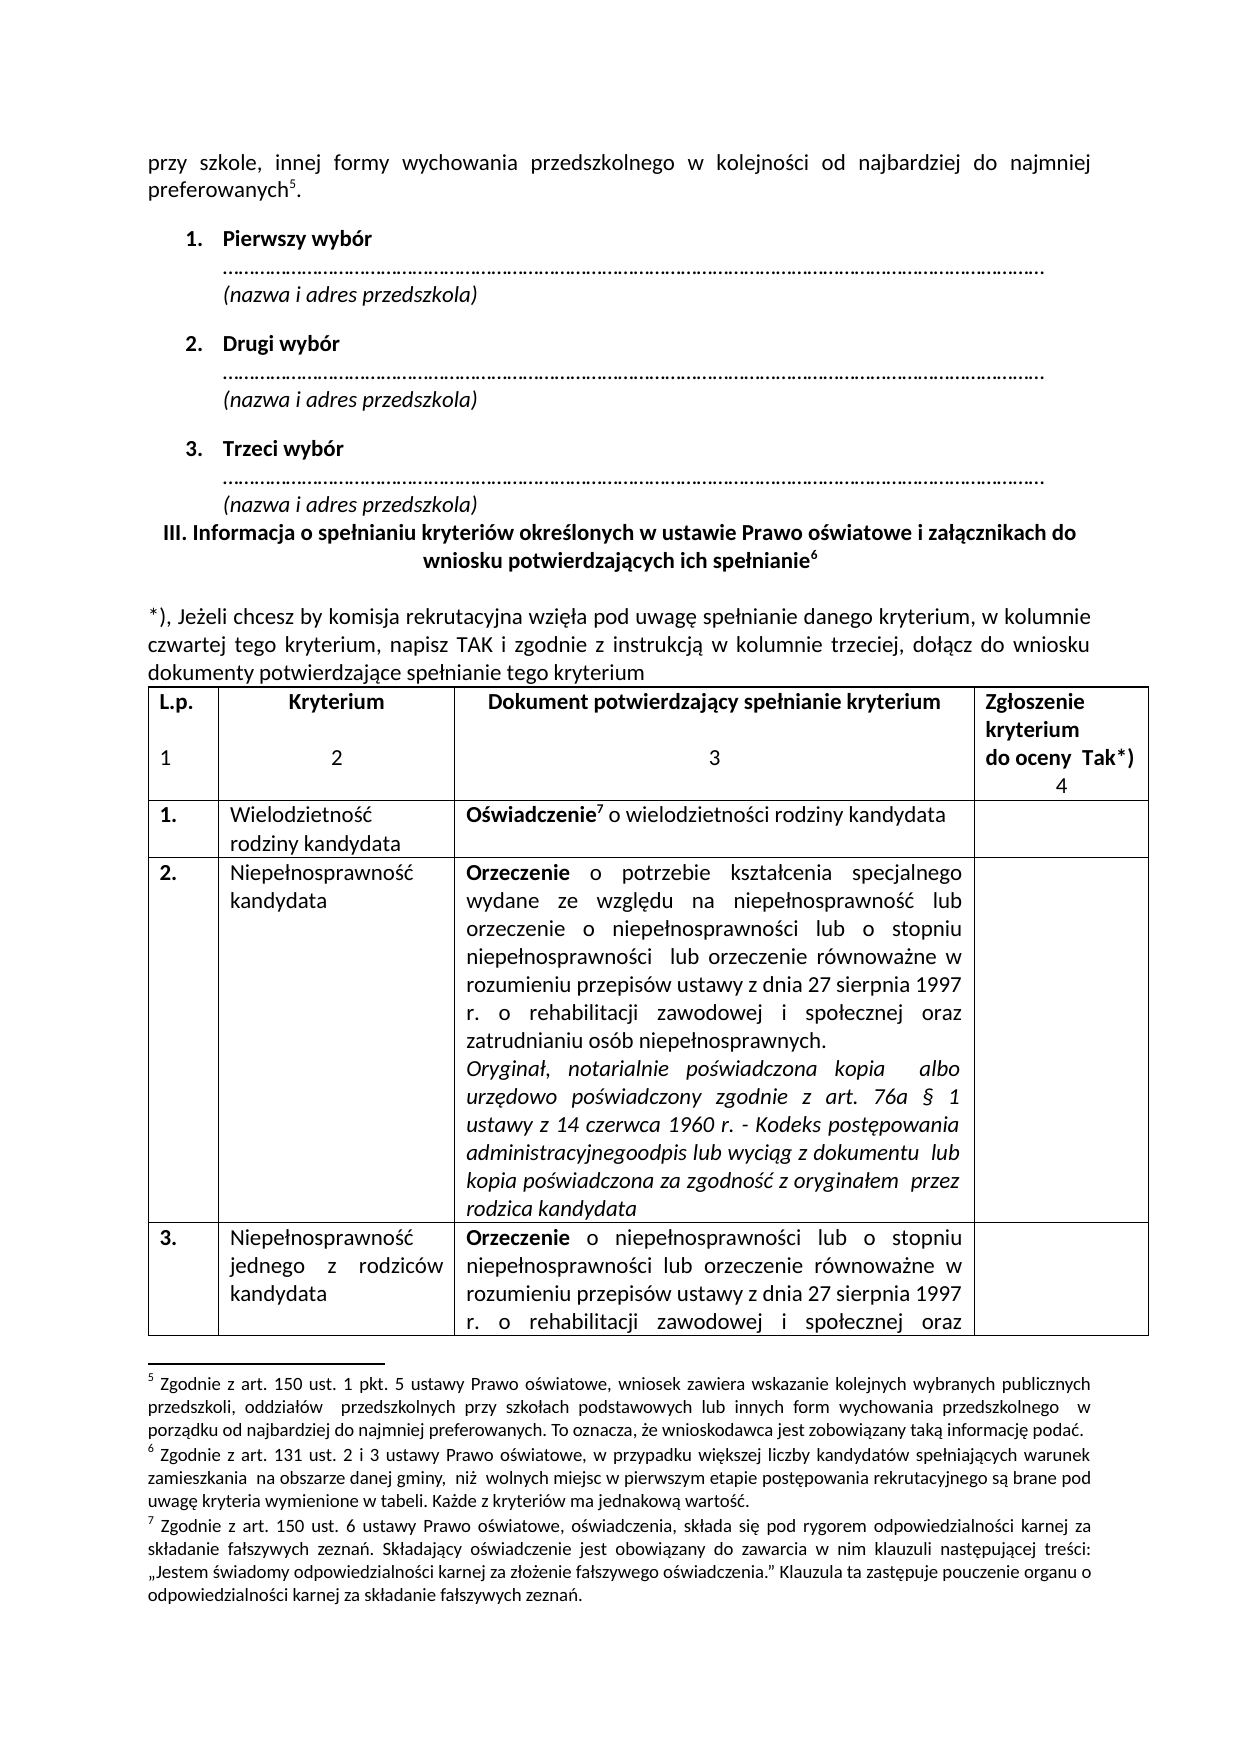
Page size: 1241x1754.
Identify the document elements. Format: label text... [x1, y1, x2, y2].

table_cell 2. [149, 858, 218, 1222]
text (nazwa i adres przedszkola) [223, 281, 1093, 308]
list Trzeci wybór [185, 434, 1093, 462]
text (nazwa i adres przedszkola) [223, 490, 1093, 518]
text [148, 148, 1093, 204]
text ………………………………………………………………………………………………………………………………………… [223, 462, 1093, 490]
text III. Informacja o spełnianiu kryteriów określonych w ustawie Prawo oświatowe i załącznikach do wniosku potwierdzających ich spełnianie [148, 518, 1093, 574]
table_cell [975, 1223, 1148, 1335]
list Pierwszy wybór [185, 224, 1093, 252]
table_cell Wielodzietność rodziny kandydata [219, 801, 454, 857]
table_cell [219, 1223, 454, 1335]
table_cell 3. [149, 1223, 218, 1335]
text ………………………………………………………………………………………………………………………………………… [223, 252, 1093, 281]
table_header L.p. 1 [149, 688, 218, 799]
table_cell Niepełnosprawność kandydata [219, 858, 454, 1222]
text ………………………………………………………………………………………………………………………………………… [223, 357, 1093, 385]
table_header Kryterium 2 [219, 688, 454, 799]
table_cell Oświadczenie o wielodzietności rodziny kandydata [455, 801, 974, 857]
table_header Zgłoszenie kryterium do oceny Tak*) 4 [975, 688, 1148, 799]
table_cell 1. [149, 801, 218, 857]
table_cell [455, 1223, 974, 1335]
table_cell [975, 801, 1148, 857]
table_header Dokument potwierdzający spełnianie kryterium 3 [455, 688, 974, 799]
text (nazwa i adres przedszkola) [223, 385, 1093, 413]
text *), Jeżeli chcesz by komisja rekrutacyjna wzięła pod uwagę spełnianie danego kryterium, w kolumnie czwartej tego kryterium, napisz TAK i zgodnie z instrukcją w kolumnie trzeciej, dołącz do wniosku dokumenty potwierdzające spełnianie tego kryterium [148, 602, 1093, 686]
table_cell [975, 858, 1148, 1222]
table_cell Orzeczenie o potrzebie kształcenia specjalnego wydane ze względu na niepełnosprawność lub orzeczenie o niepełnosprawności lub o stopniu niepełnosprawności lub orzeczenie równoważne w rozumieniu przepisów ustawy z dnia 27 sierpnia 1997 r. o rehabilitacji zawodowej i społecznej oraz zatrudnianiu osób niepełnosprawnych. Oryginał, notarialnie poświadczona kopia albo urzędowo poświadczony zgodnie z art. 76a § 1 ustawy z 14 czerwca 1960 r. - Kodeks postępowania administracyjnegoodpis lub wyciąg z dokumentu lub kopia poświadczona za zgodność z oryginałem przez rodzica kandydata [455, 858, 974, 1222]
list Drugi wybór [185, 329, 1093, 357]
